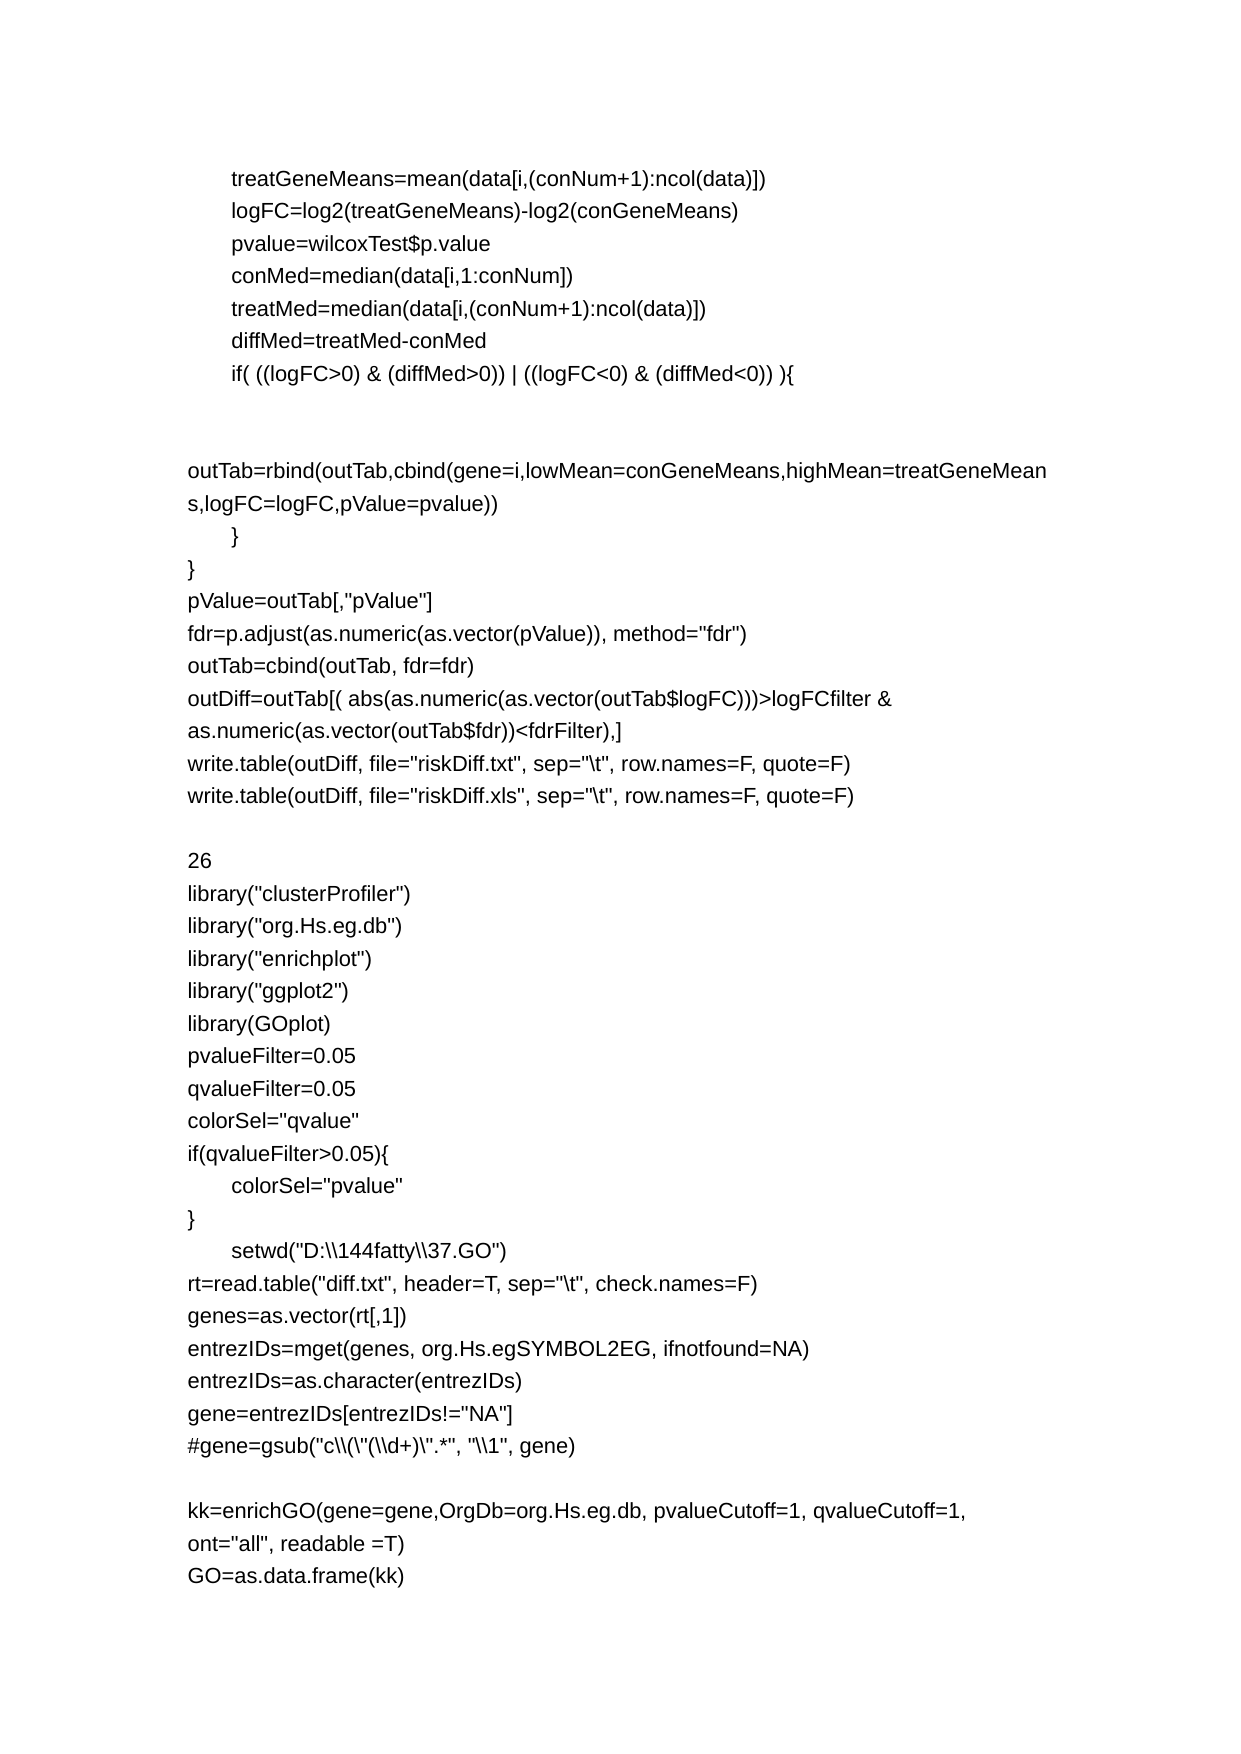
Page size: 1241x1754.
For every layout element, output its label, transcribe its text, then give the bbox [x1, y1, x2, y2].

text colorSel="pvalue" [187, 1169, 1053, 1202]
text } [187, 519, 1053, 552]
text treatMed=median(data[i,(conNum+1):ncol(data)]) [187, 292, 1053, 324]
text setwd("D:\\144fatty\\37.GO") [187, 1234, 1053, 1267]
text gene=entrezIDs[entrezIDs!="NA"] [187, 1397, 1053, 1429]
text logFC=log2(treatGeneMeans)-log2(conGeneMeans) [187, 194, 1053, 227]
text entrezIDs=mget(genes, org.Hs.egSYMBOL2EG, ifnotfound=NA) [187, 1332, 1053, 1364]
text library("ggplot2") [187, 974, 1053, 1007]
text colorSel="qvalue" [187, 1104, 1053, 1137]
text genes=as.vector(rt[,1]) [187, 1299, 1053, 1332]
text diffMed=treatMed-conMed [187, 324, 1053, 357]
text } [187, 552, 1053, 584]
text #gene=gsub("c\\(\"(\\d+)\".*", "\\1", gene) [187, 1429, 1053, 1462]
text conMed=median(data[i,1:conNum]) [187, 259, 1053, 292]
text GO=as.data.frame(kk) [187, 1559, 1053, 1592]
text library("clusterProfiler") [187, 877, 1053, 909]
text library("enrichplot") [187, 942, 1053, 974]
text } [187, 1202, 1053, 1234]
text library("org.Hs.eg.db") [187, 909, 1053, 942]
text write.table(outDiff, file="riskDiff.txt", sep="\t", row.names=F, quote=F) [187, 747, 1053, 779]
text outTab=rbind(outTab,cbind(gene=i,lowMean=conGeneMeans,highMean=treatGeneMeans,logFC=logFC,pValue=pvalue)) [187, 389, 1053, 519]
text pvalue=wilcoxTest$p.value [187, 227, 1053, 259]
text outDiff=outTab[( abs(as.numeric(as.vector(outTab$logFC)))>logFCfilter & as.numeric(as.vector(outTab$fdr))<fdrFilter),] [187, 682, 1053, 747]
text if( ((logFC>0) & (diffMed>0)) | ((logFC<0) & (diffMed<0)) ){ [187, 357, 1053, 389]
text pValue=outTab[,"pValue"] [187, 584, 1053, 617]
text treatGeneMeans=mean(data[i,(conNum+1):ncol(data)]) [187, 162, 1053, 194]
text library(GOplot) [187, 1007, 1053, 1039]
text outTab=cbind(outTab, fdr=fdr) [187, 649, 1053, 682]
text 26 [187, 844, 1053, 877]
text rt=read.table("diff.txt", header=T, sep="\t", check.names=F) [187, 1267, 1053, 1299]
text kk=enrichGO(gene=gene,OrgDb=org.Hs.eg.db, pvalueCutoff=1, qvalueCutoff=1, ont="all", readable =T) [187, 1494, 1053, 1559]
text write.table(outDiff, file="riskDiff.xls", sep="\t", row.names=F, quote=F) [187, 779, 1053, 812]
text qvalueFilter=0.05 [187, 1072, 1053, 1104]
text entrezIDs=as.character(entrezIDs) [187, 1364, 1053, 1397]
text fdr=p.adjust(as.numeric(as.vector(pValue)), method="fdr") [187, 617, 1053, 649]
text pvalueFilter=0.05 [187, 1039, 1053, 1072]
text if(qvalueFilter>0.05){ [187, 1137, 1053, 1169]
